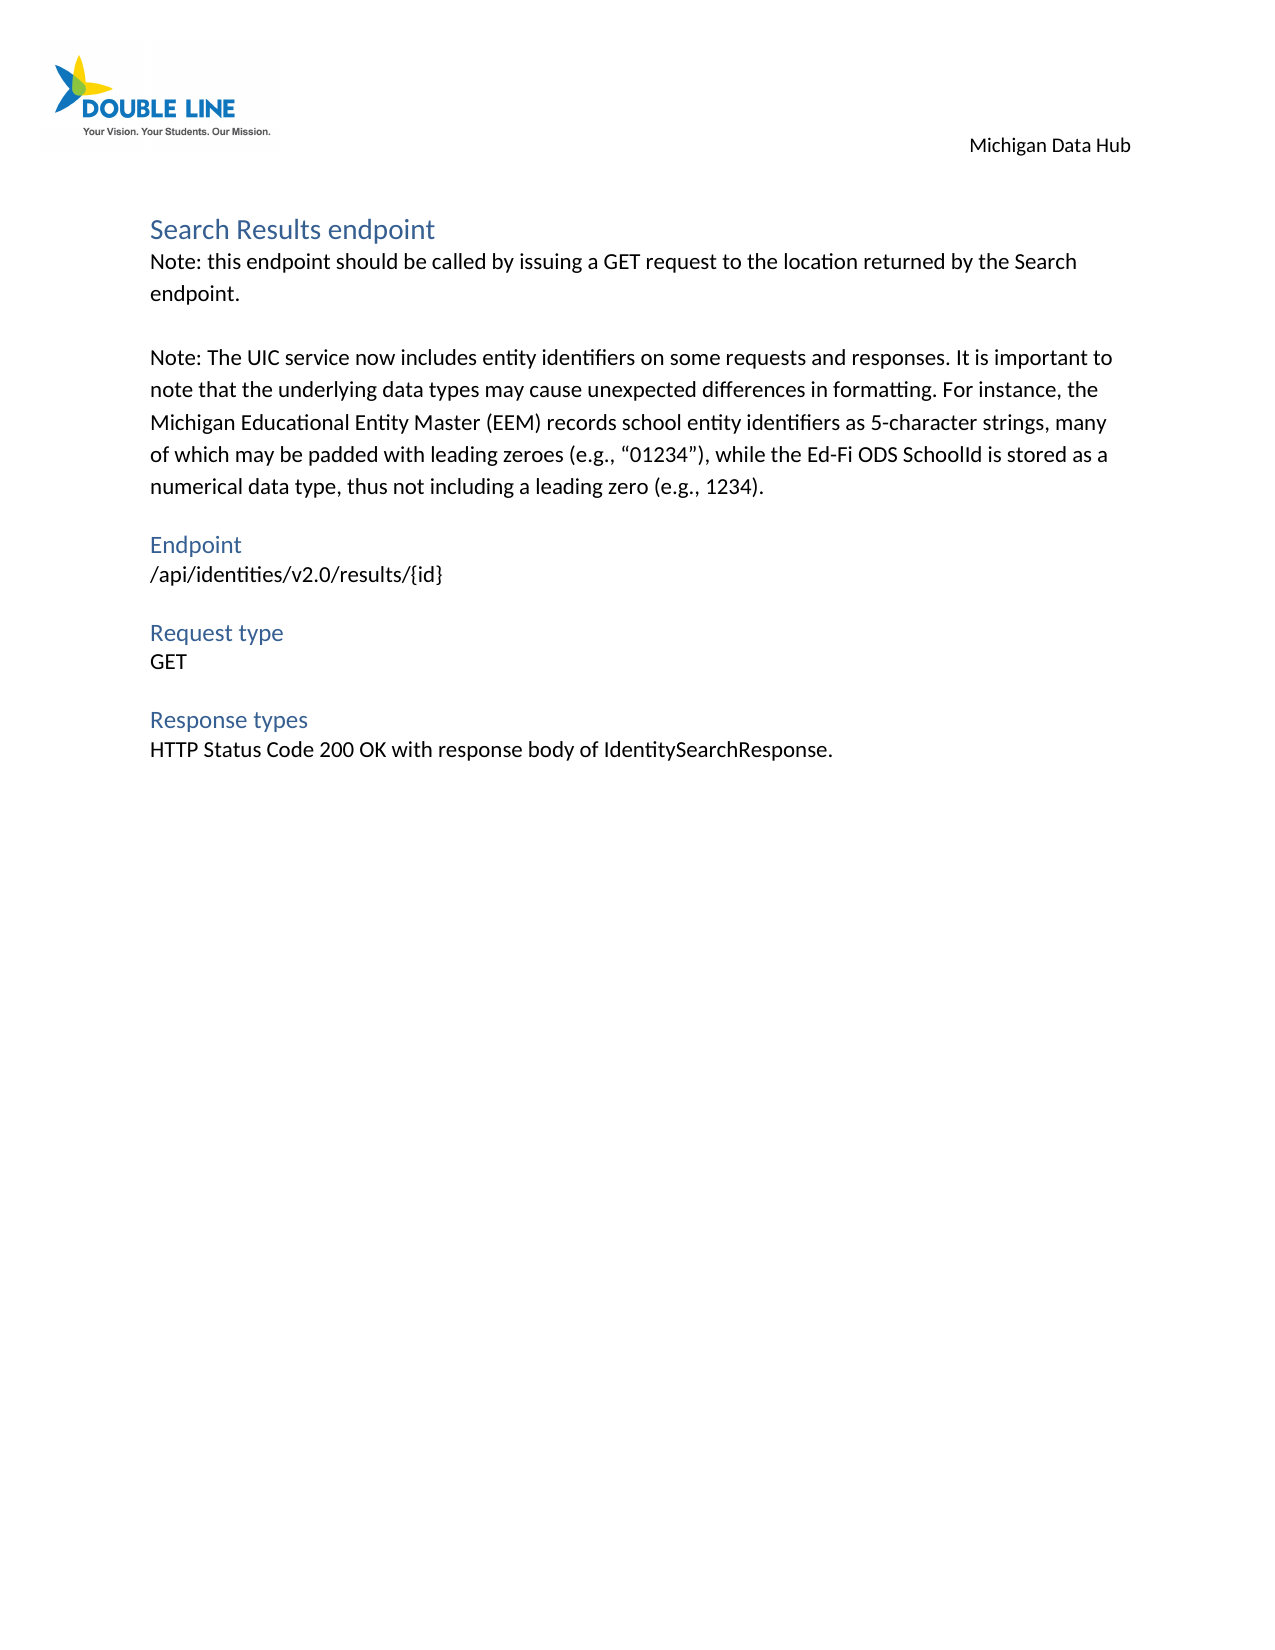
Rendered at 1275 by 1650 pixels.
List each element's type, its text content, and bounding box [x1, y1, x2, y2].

picture [37, 37, 288, 153]
subtitle Search Results endpoint [150, 211, 1125, 247]
text Note: this endpoint should be called by issuing a GET request to the location returned by the Search endpoint. [150, 247, 1125, 307]
text /api/identities/v2.0/results/{id} [150, 560, 1125, 588]
subtitle Endpoint [150, 529, 1125, 560]
text Note: The UIC service now includes entity identifiers on some requests and responses. It is important to note that the underlying data types may cause unexpected differences in formatting. For instance, the Michigan Educational Entity Master (EEM) records school entity identifiers as 5-character strings, many of which may be padded with leading zeroes (e.g., “01234”), while the Ed-Fi ODS SchoolId is stored as a numerical data type, thus not including a leading zero (e.g., 1234). [150, 343, 1125, 500]
subtitle Request type [150, 617, 1125, 647]
subtitle Response types [150, 705, 1125, 735]
text GET [150, 647, 1125, 676]
text HTTP Status Code 200 OK with response body of IdentitySearchResponse. [150, 735, 1125, 763]
